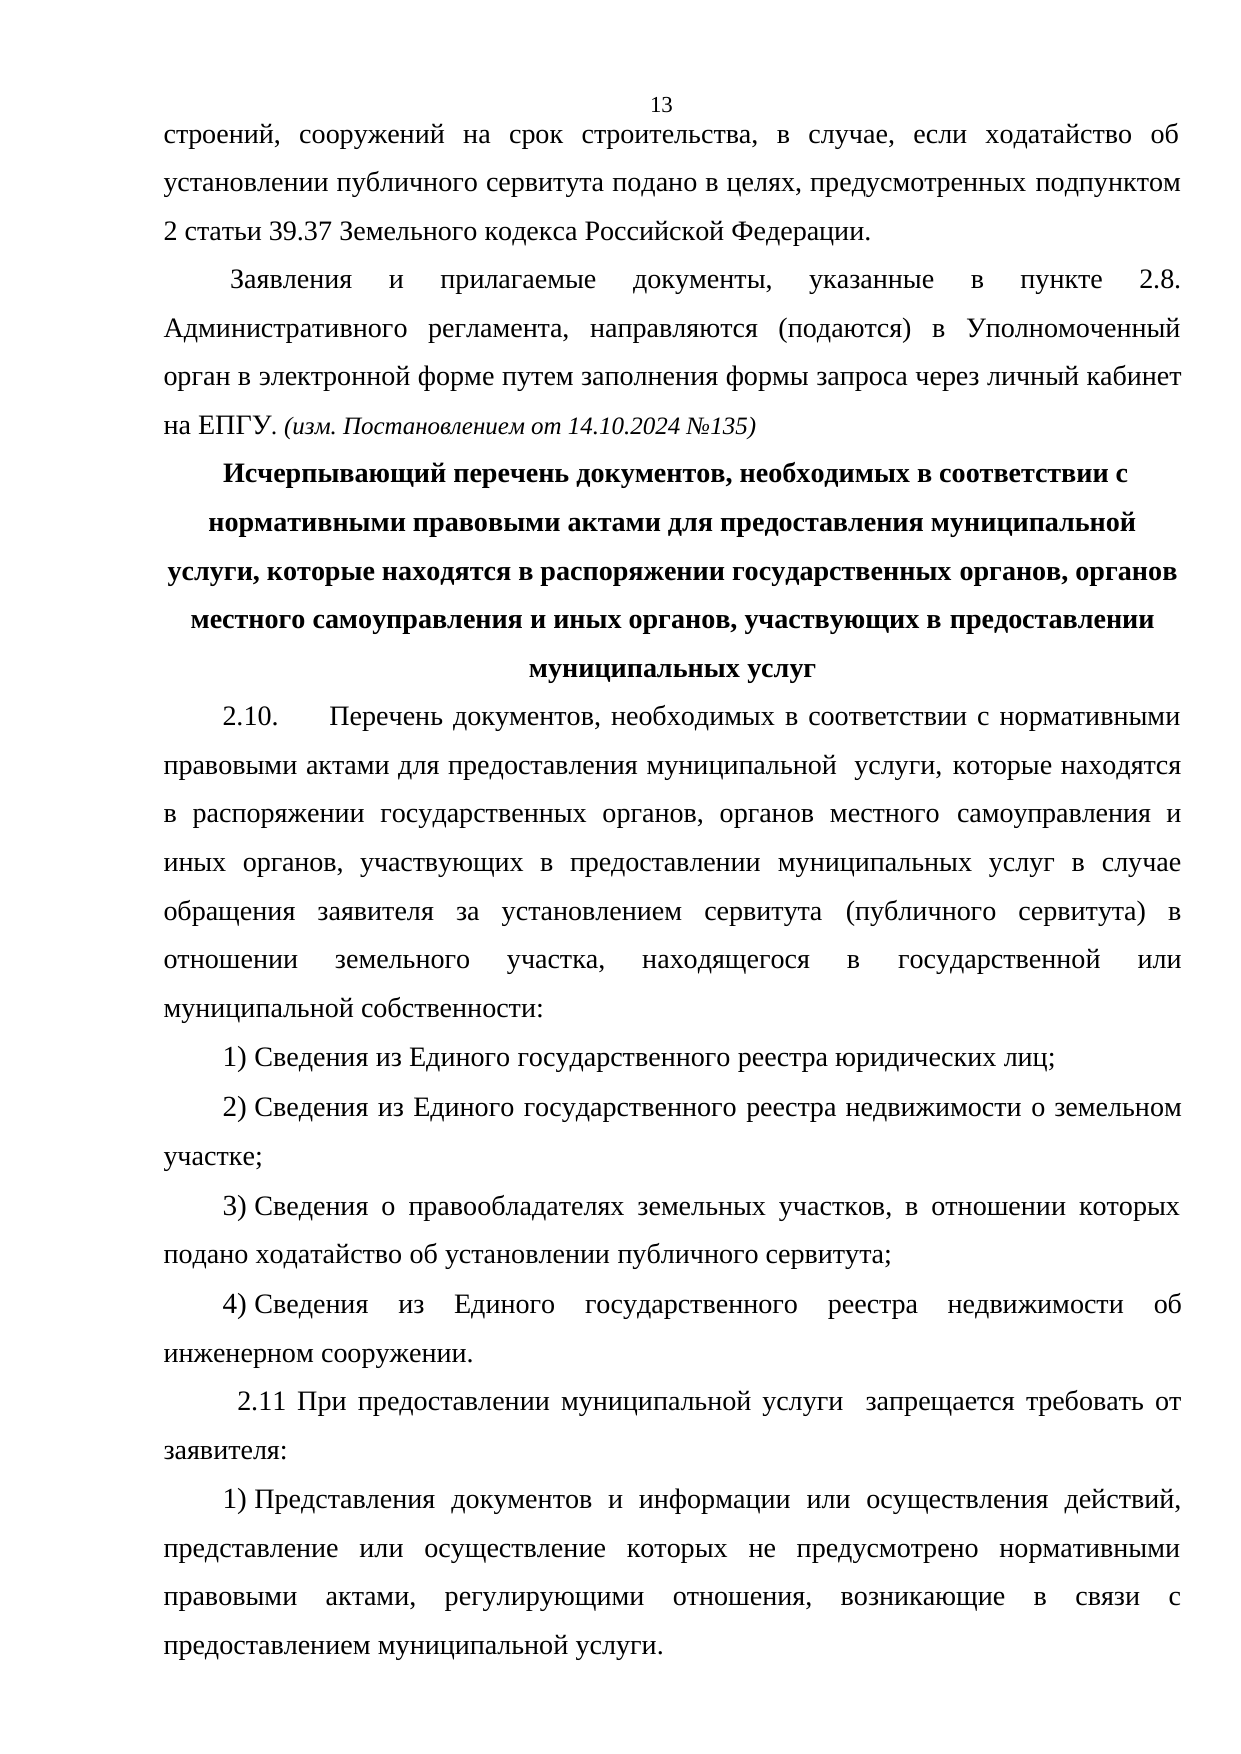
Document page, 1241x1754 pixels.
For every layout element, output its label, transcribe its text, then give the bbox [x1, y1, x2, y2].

list Сведения из Единого государственного реестра недвижимости об инженерном сооружении. [163, 1286, 1182, 1368]
list Представления документов и информации или осуществления действий, представление или осуществление которых не предусмотрено нормативными правовыми актами, регулирующими отношения, возникающие в связи с предоставлением муниципальной услуги. [163, 1481, 1182, 1660]
list 2.11 При предоставлении муниципальной услуги запрещается требовать от заявителя: [163, 1384, 1182, 1465]
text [163, 117, 1181, 246]
list Сведения о правообладателях земельных участков, в отношении которых подано ходатайство об установлении публичного сервитута; [163, 1188, 1182, 1270]
list Перечень документов, необходимых в соответствии с нормативными правовыми актами для предоставления муниципальной услуги, которые находятся в распоряжении государственных органов, органов местного самоуправления и иных органов, участвующих в предоставлении муниципальных услуг в случае обращения заявителя за установлением сервитута (публичного сервитута) в отношении земельного участка, находящегося в государственной или муниципальной собственности: [163, 699, 1182, 1023]
list Сведения из Единого государственного реестра юридических лиц; [163, 1039, 1181, 1073]
list Заявления и прилагаемые документы, указанные в пункте 2.8. Административного регламента, направляются (подаются) в Уполномоченный орган в электронной форме путем заполнения формы запроса через личный кабинет на ЕПГУ. (изм. Постановлением от 14.10.2024 №135) [163, 262, 1182, 440]
list Сведения из Единого государственного реестра недвижимости о земельном участке; [163, 1089, 1182, 1172]
text Исчерпывающий перечень документов, необходимых в соответствии с нормативными правовыми актами для предоставления муниципальной услуги, которые находятся в распоряжении государственных органов, органов местного самоуправления и иных органов, участвующих в предоставлении муниципальных услуг [163, 457, 1182, 683]
